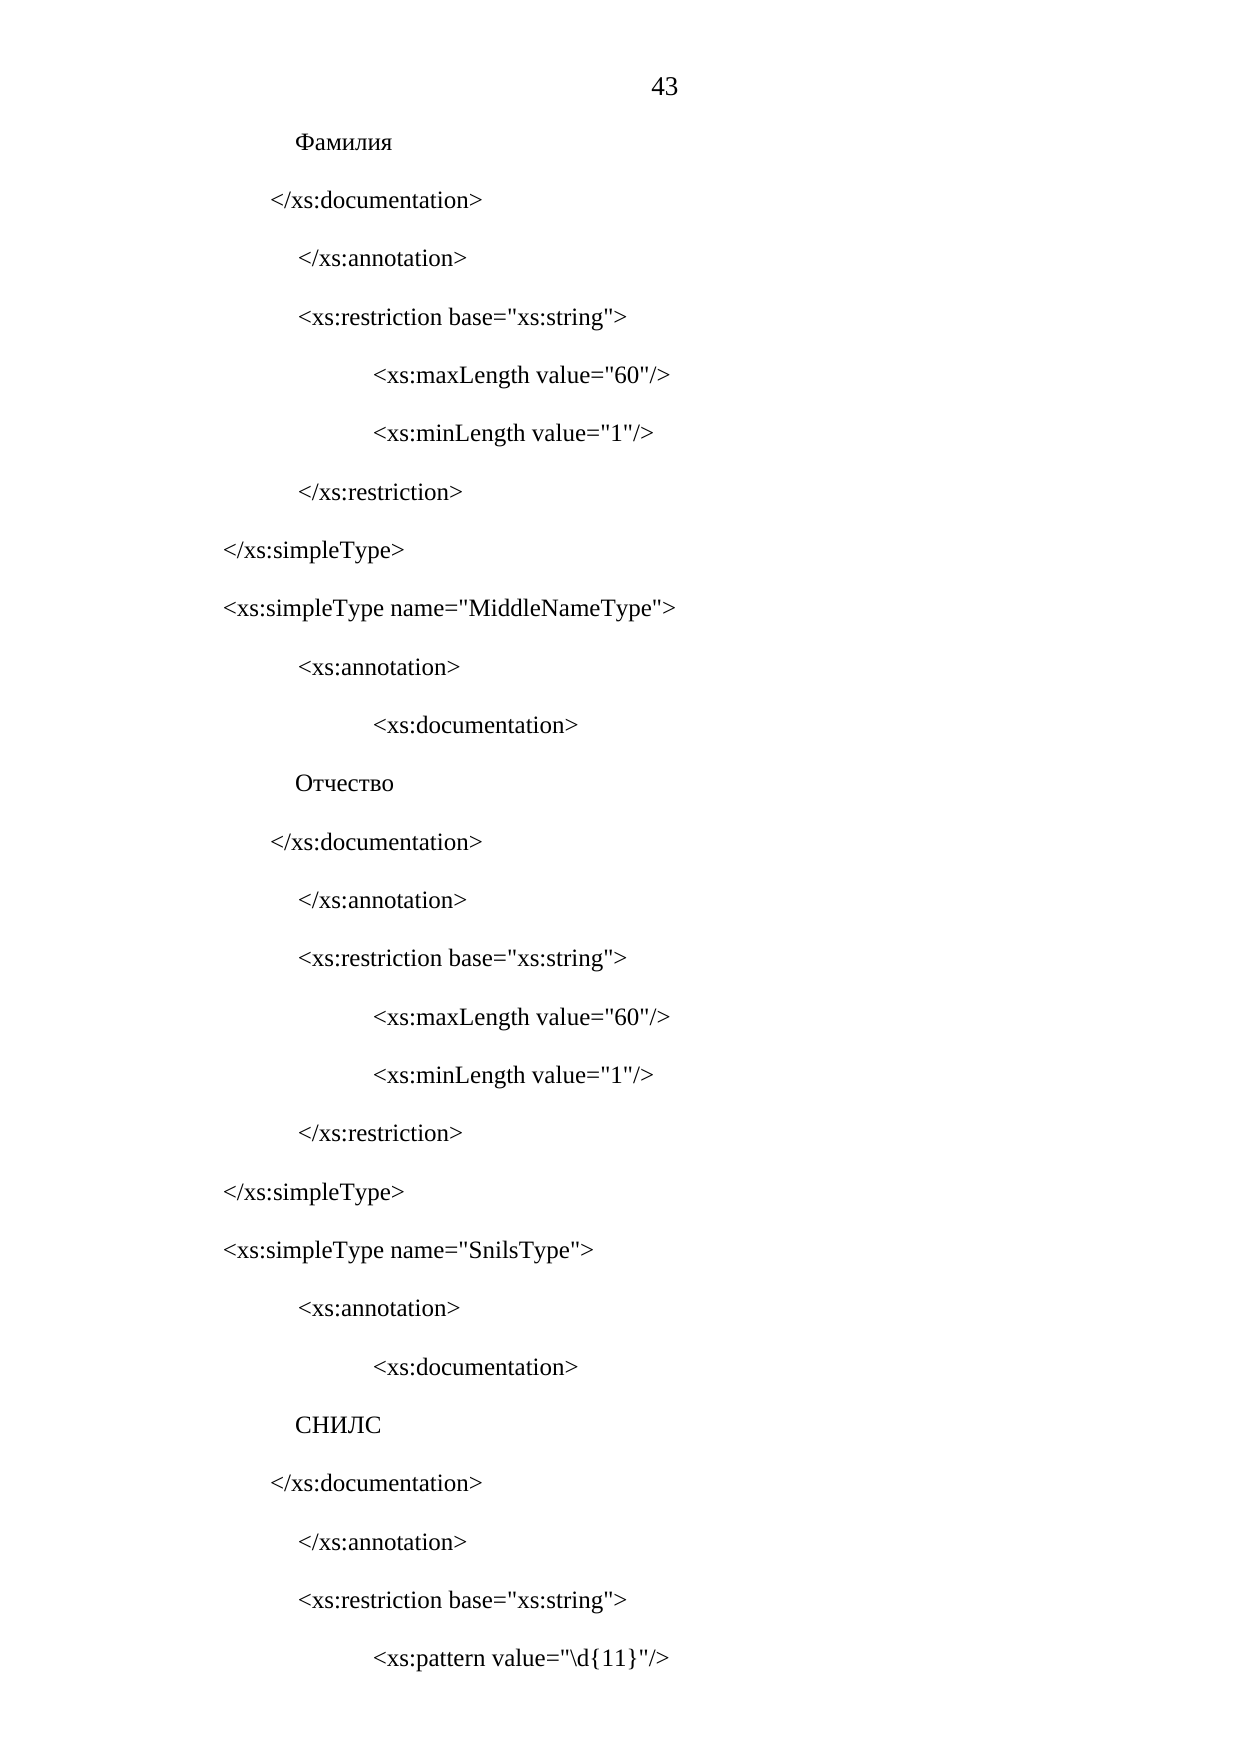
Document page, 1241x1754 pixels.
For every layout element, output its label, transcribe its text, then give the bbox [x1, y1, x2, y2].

text <xs:annotation> [148, 643, 1181, 681]
text </xs:simpleType> [148, 526, 1181, 564]
text </xs:simpleType> [148, 1168, 1181, 1206]
text </xs:annotation> [148, 1518, 1181, 1556]
text <xs:pattern value="\d{11}"/> [148, 1635, 1181, 1672]
text <xs:restriction base="xs:string"> [148, 293, 1181, 331]
text </xs:annotation> [148, 235, 1181, 272]
text <xs:restriction base="xs:string"> [148, 935, 1181, 972]
text <xs:documentation> [148, 1343, 1181, 1381]
text </xs:annotation> [148, 876, 1181, 914]
text <xs:simpleType name="MiddleNameType"> [148, 585, 1181, 622]
text <xs:annotation> [148, 1285, 1181, 1322]
text </xs:restriction> [148, 1110, 1181, 1147]
text <xs:simpleType name="SnilsType"> [148, 1226, 1181, 1264]
text Фамилия [148, 118, 1181, 156]
text </xs:restriction> [148, 468, 1181, 506]
text <xs:minLength value="1"/> [148, 410, 1181, 447]
text СНИЛС [148, 1401, 1181, 1439]
text </xs:documentation> [148, 176, 1181, 214]
text <xs:minLength value="1"/> [148, 1051, 1181, 1089]
text <xs:maxLength value="60"/> [148, 993, 1181, 1031]
text <xs:maxLength value="60"/> [148, 351, 1181, 389]
text <xs:restriction base="xs:string"> [148, 1576, 1181, 1614]
text <xs:documentation> [148, 701, 1181, 739]
text Отчество [148, 760, 1181, 797]
text </xs:documentation> [148, 1460, 1181, 1497]
text </xs:documentation> [148, 818, 1181, 856]
